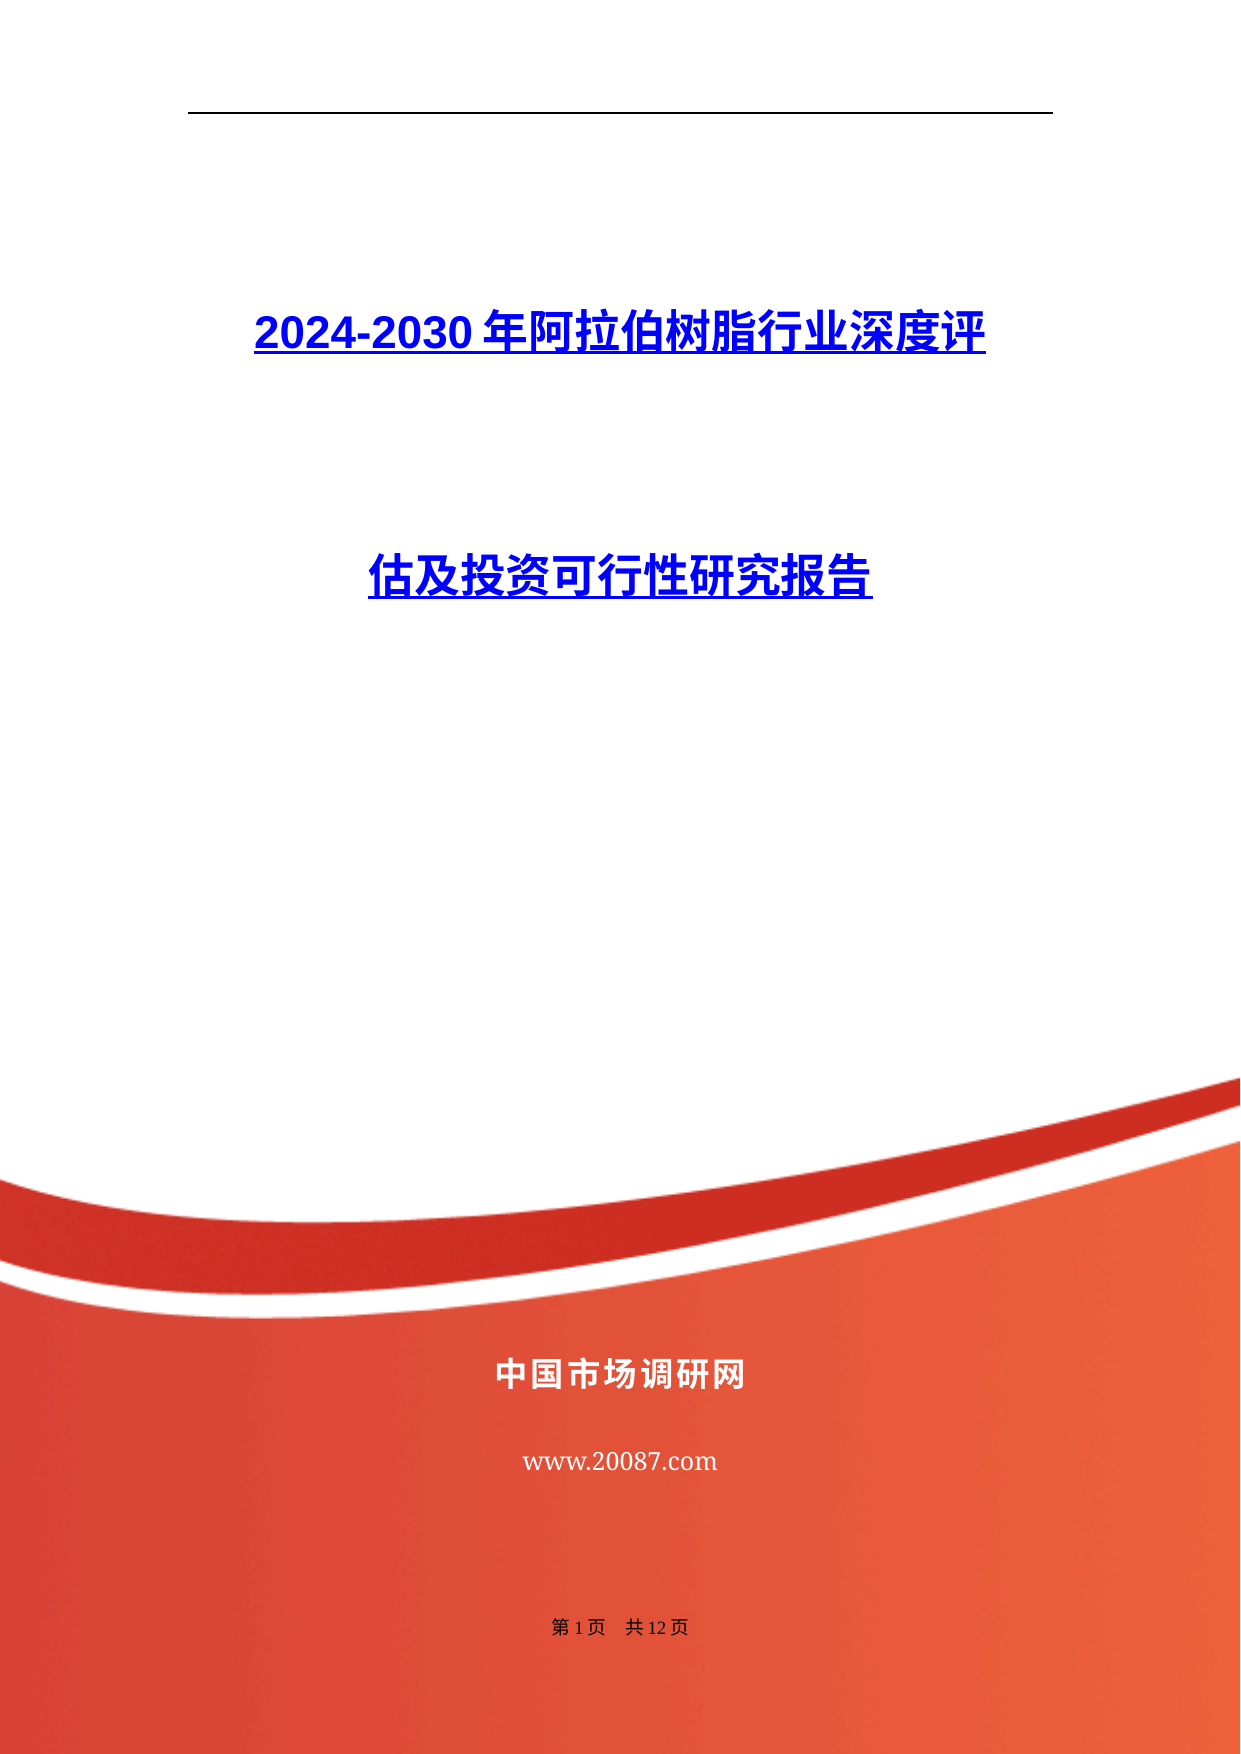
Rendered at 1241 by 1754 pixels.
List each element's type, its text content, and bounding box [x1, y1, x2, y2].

picture [0, 1006, 1241, 1754]
subtitle 中国市场调研网 [187, 1339, 1053, 1404]
table_header 2024-2030年阿拉伯树脂行业深度评估及投资可行性研究报告 [188, 207, 1053, 773]
text www.20087.com [187, 1428, 1053, 1493]
